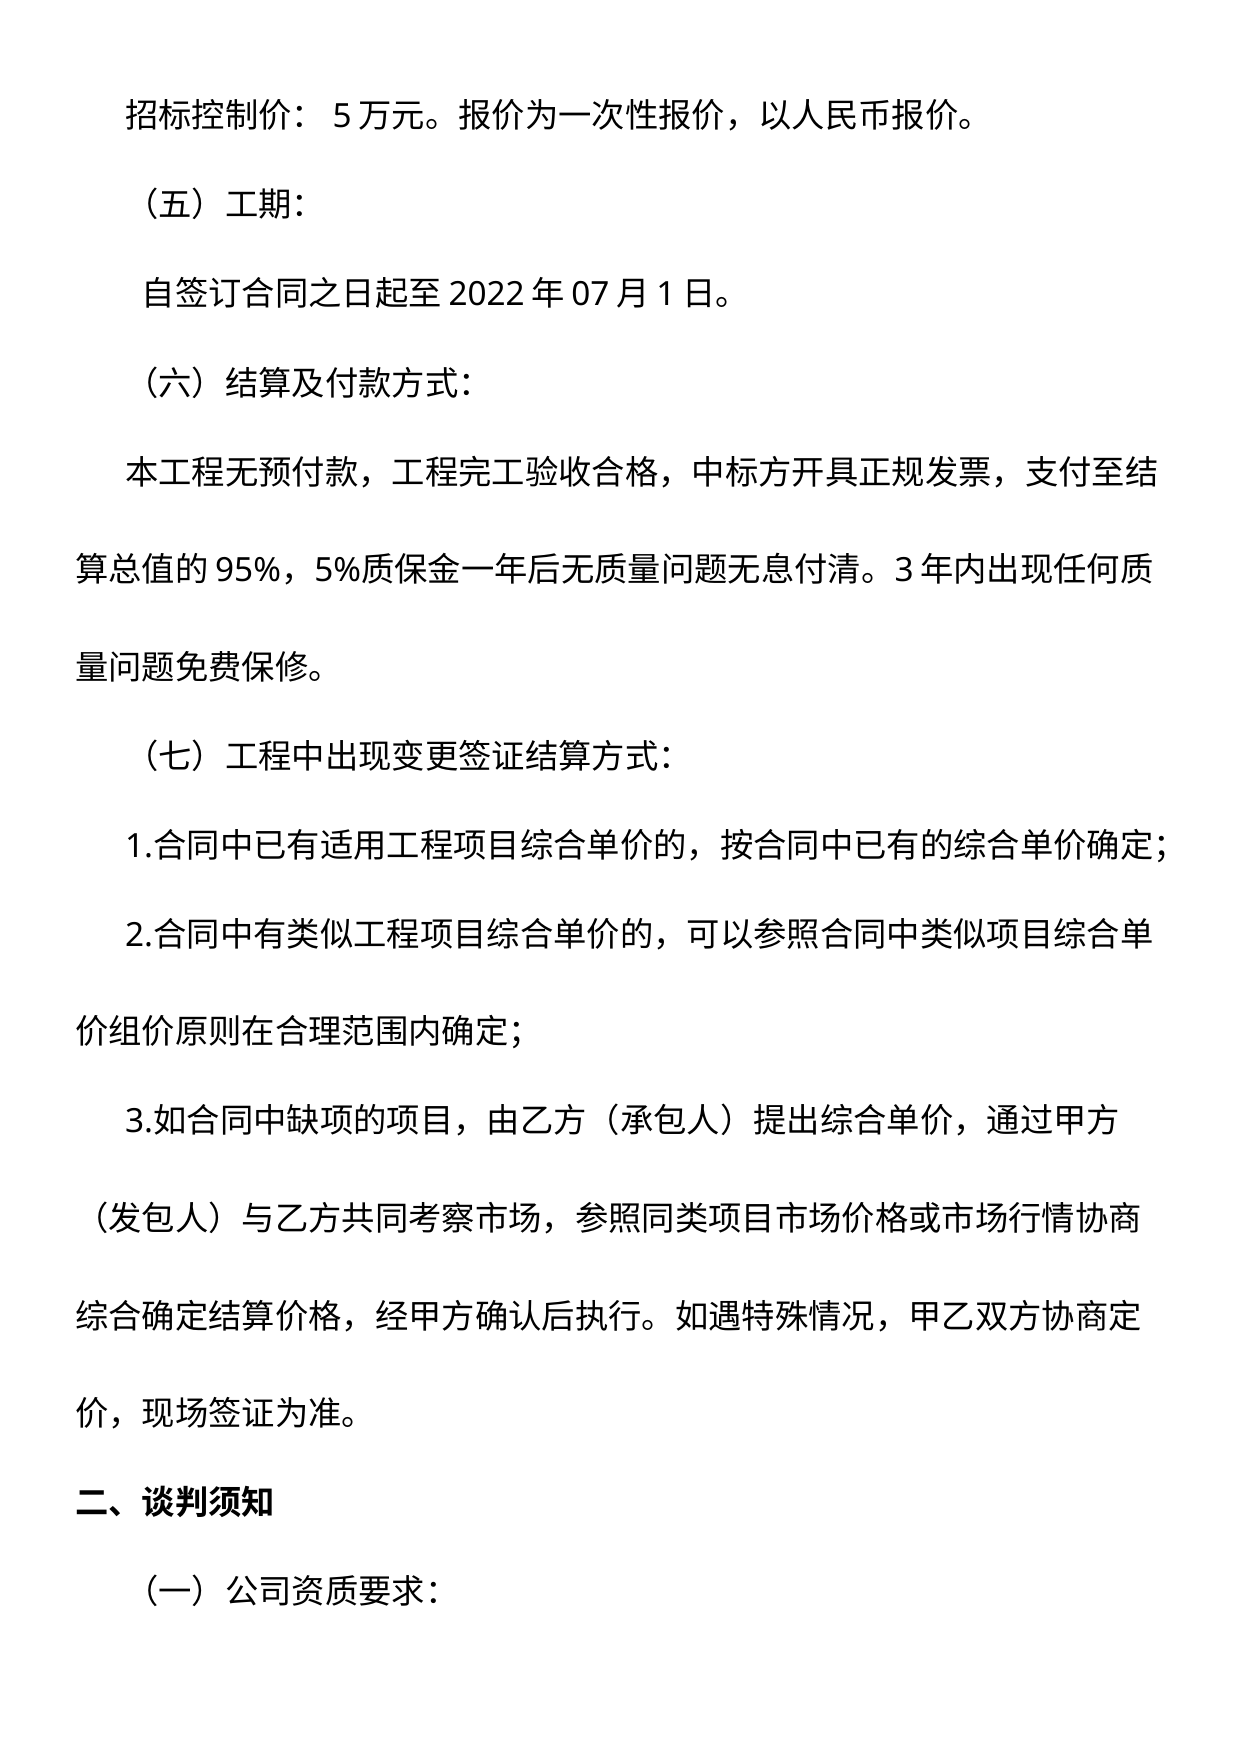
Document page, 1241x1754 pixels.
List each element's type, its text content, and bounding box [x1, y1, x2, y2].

text 自签订合同之日起至2022年07月1日。 [75, 259, 1165, 324]
text （五）工期： [75, 170, 1165, 235]
text （一）公司资质要求： [75, 1557, 1165, 1622]
text （六）结算及付款方式： [75, 348, 1165, 413]
text 招标控制价： 5万元。报价为一次性报价，以人民币报价。 [75, 81, 1165, 146]
text 2.合同中有类似工程项目综合单价的，可以参照合同中类似项目综合单价组价原则在合理范围内确定； [75, 899, 1165, 1062]
text （七）工程中出现变更签证结算方式： [75, 721, 1165, 786]
text 3.如合同中缺项的项目，由乙方（承包人）提出综合单价，通过甲方（发包人）与乙方共同考察市场，参照同类项目市场价格或市场行情协商综合确定结算价格，经甲方确认后执行。如遇特殊情况，甲乙双方协商定价，现场签证为准。 [75, 1086, 1165, 1443]
text 本工程无预付款，工程完工验收合格，中标方开具正规发票，支付至结算总值的95%，5%质保金一年后无质量问题无息付清。3年内出现任何质量问题免费保修。 [75, 437, 1165, 697]
text 1.合同中已有适用工程项目综合单价的，按合同中已有的综合单价确定； [75, 810, 1165, 875]
text 二、谈判须知 [75, 1468, 1165, 1533]
